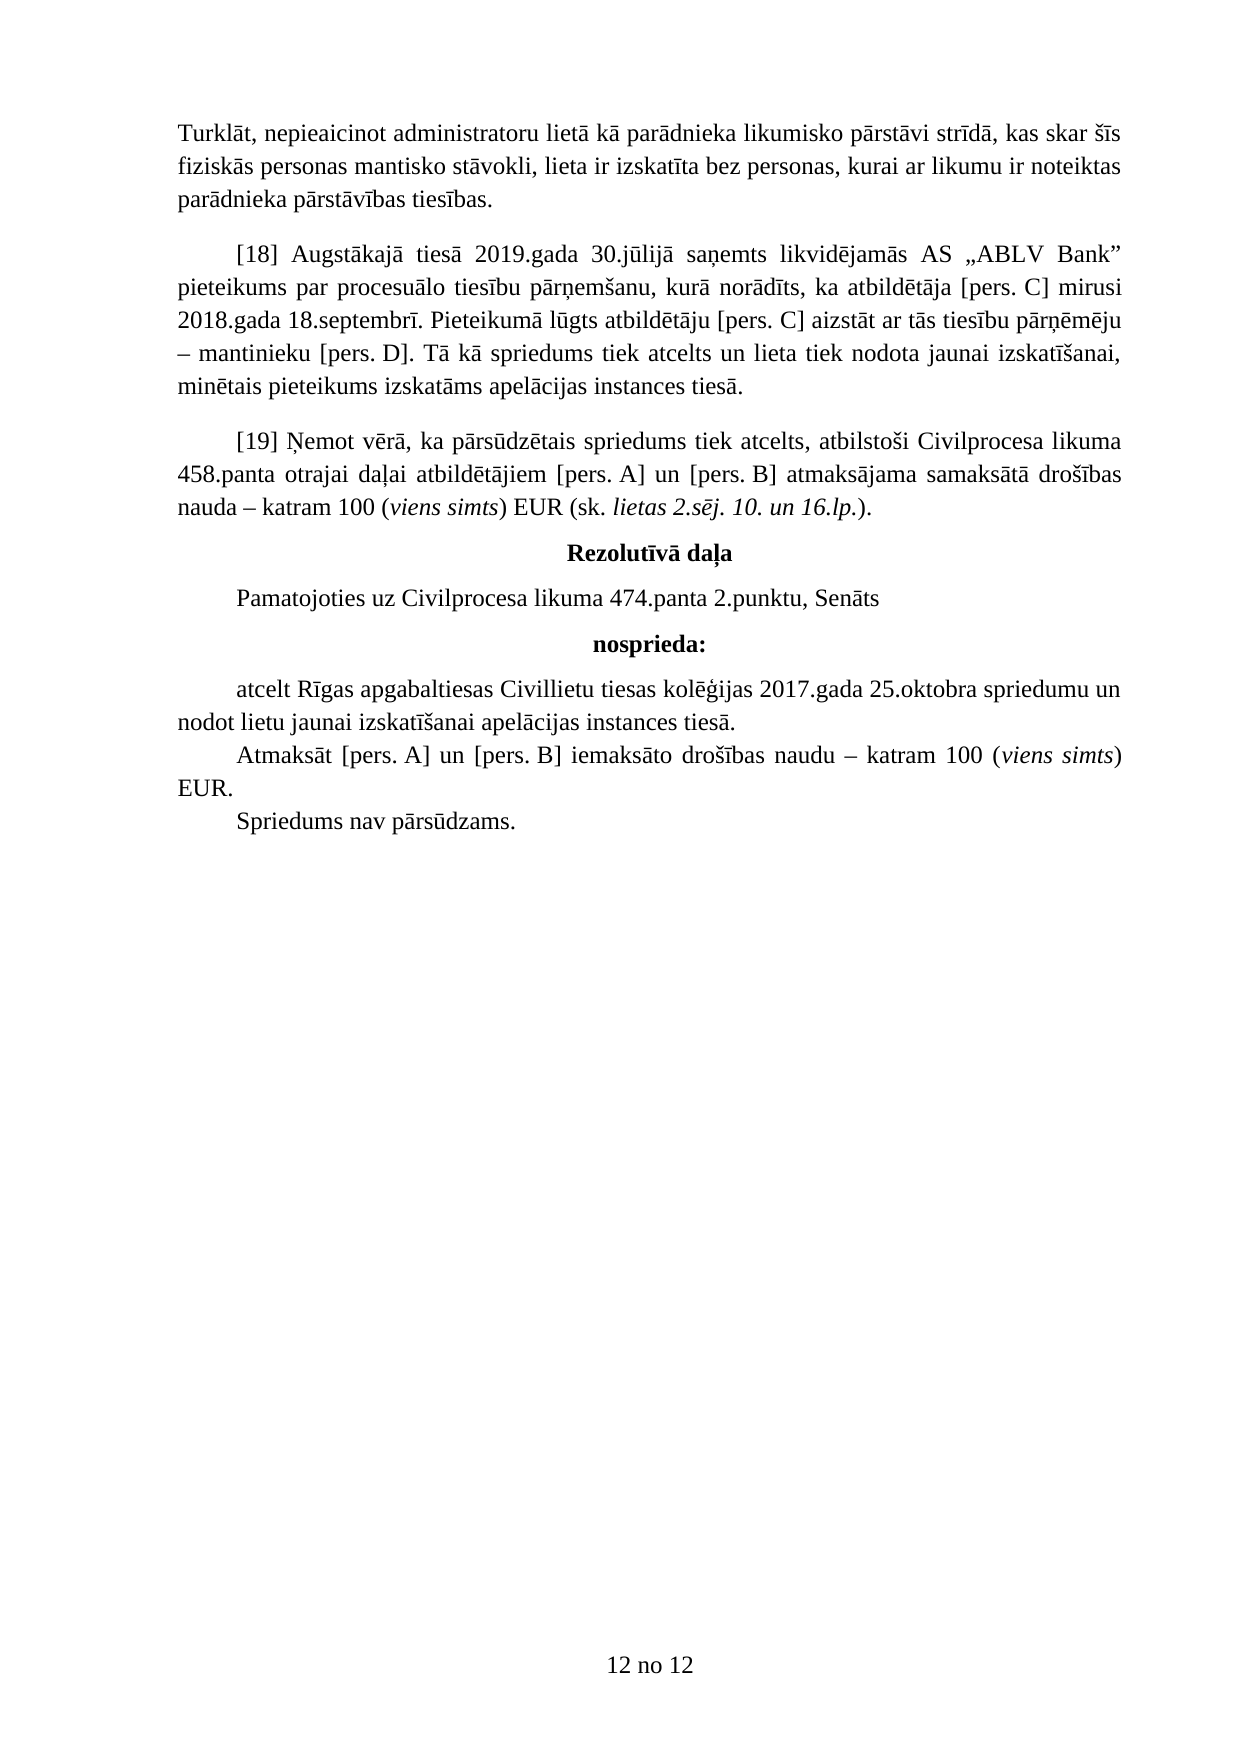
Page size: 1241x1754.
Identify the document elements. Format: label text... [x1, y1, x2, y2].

text nosprieda: [177, 629, 1122, 658]
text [177, 118, 1122, 213]
text Atmaksāt [pers. A] un [pers. B] iemaksāto drošības naudu – katram 100 (viens simts) EUR. [177, 740, 1122, 802]
text atcelt Rīgas apgabaltiesas Civillietu tiesas kolēģijas 2017.gada 25.oktobra spriedumu un nodot lietu jaunai izskatīšanai apelācijas instances tiesā. [177, 674, 1122, 736]
text Pamatojoties uz Civilprocesa likuma 474.panta 2.punktu, Senāts [177, 583, 1122, 612]
text Spriedums nav pārsūdzams. [177, 806, 1122, 835]
text [18] Augstākajā tiesā 2019.gada 30.jūlijā saņemts likvidējamās AS „ABLV Bank” pieteikums par procesuālo tiesību pārņemšanu, kurā norādīts, ka atbildētāja [pers. C] mirusi 2018.gada 18.septembrī. Pieteikumā lūgts atbildētāju [pers. C] aizstāt ar tās tiesību pārņēmēju – mantinieku [pers. D]. Tā kā spriedums tiek atcelts un lieta tiek nodota jaunai izskatīšanai, minētais pieteikums izskatāms apelācijas instances tiesā. [177, 239, 1122, 400]
text Rezolutīvā daļa [177, 538, 1122, 567]
text [19] Ņemot vērā, ka pārsūdzētais spriedums tiek atcelts, atbilstoši Civilprocesa likuma 458.panta otrajai daļai atbildētājiem [pers. A] un [pers. B] atmaksājama samaksātā drošības nauda – katram 100 (viens simts) EUR (sk. lietas 2.sēj. 10. un 16.lp.). [177, 426, 1122, 521]
